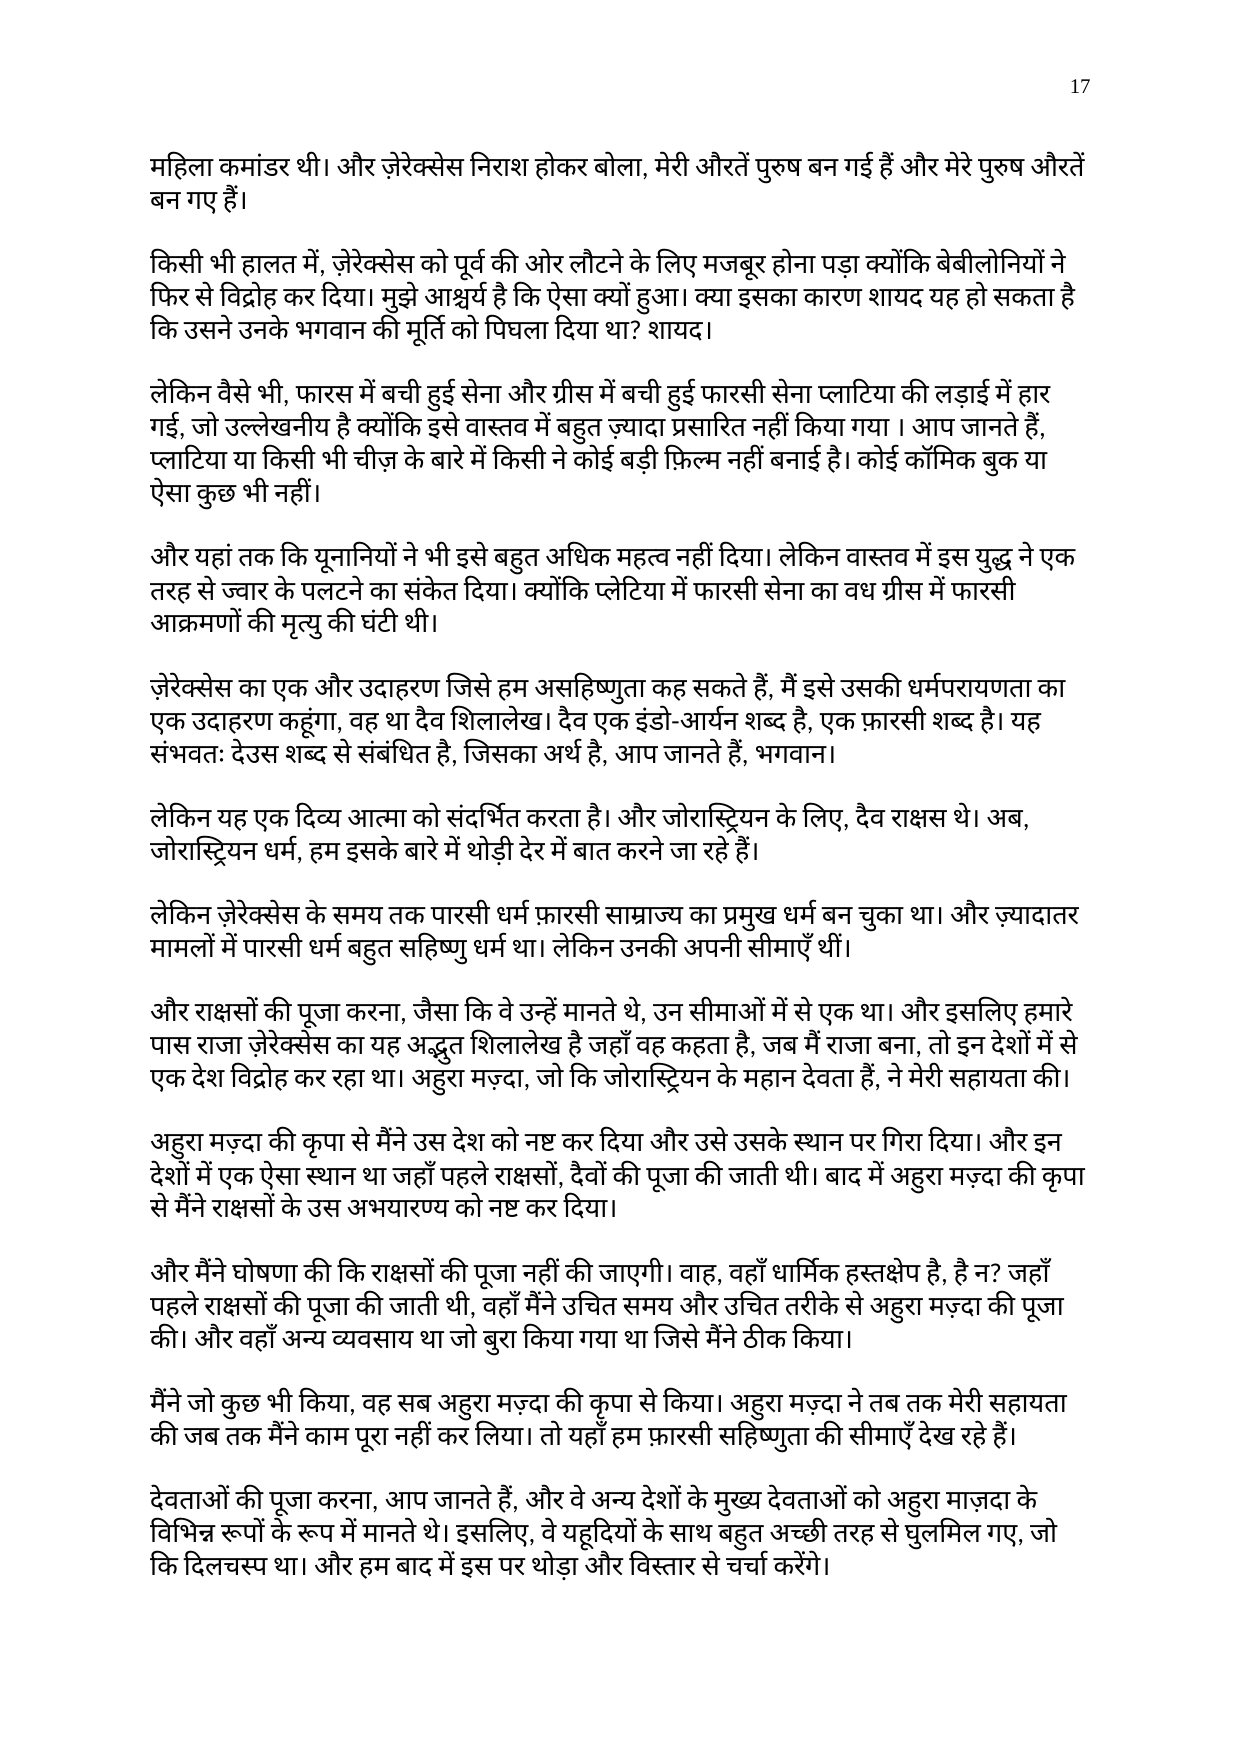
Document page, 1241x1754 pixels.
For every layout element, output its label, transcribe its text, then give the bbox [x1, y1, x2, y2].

text लेकिन ज़ेरेक्सेस के समय तक पारसी धर्म फ़ारसी साम्राज्य का प्रमुख धर्म बन चुका था। और ज़्यादातर मामलों में पारसी धर्म बहुत सहिष्णु धर्म था। लेकिन उनकी अपनी सीमाएँ थीं। [150, 898, 1090, 964]
text देवताओं की पूजा करना, आप जानते हैं, और वे अन्य देशों के मुख्य देवताओं को अहुरा माज़दा के विभिन्न रूपों के रूप में मानते थे। इसलिए, वे यहूदियों के साथ बहुत अच्छी तरह से घुलमिल गए, जो कि दिलचस्प था। और हम बाद में इस पर थोड़ा और विस्तार से चर्चा करेंगे। [150, 1483, 1090, 1582]
text और राक्षसों की पूजा करना, जैसा कि वे उन्हें मानते थे, उन सीमाओं में से एक था। और इसलिए हमारे पास राजा ज़ेरेक्सेस का यह अद्भुत शिलालेख है जहाँ वह कहता है, जब मैं राजा बना, तो इन देशों में से एक देश विद्रोह कर रहा था। अहुरा मज़्दा, जो कि जोरास्ट्रियन के महान देवता हैं, ने मेरी सहायता की। [150, 995, 1090, 1094]
text किसी भी हालत में, ज़ेरेक्सेस को पूर्व की ओर लौटने के लिए मजबूर होना पड़ा क्योंकि बेबीलोनियों ने फिर से विद्रोह कर दिया। मुझे आश्चर्य है कि ऐसा क्यों हुआ। क्या इसका कारण शायद यह हो सकता है कि उसने उनके भगवान की मूर्ति को पिघला दिया था? शायद। [150, 247, 1090, 346]
text और यहां तक कि यूनानियों ने भी इसे बहुत अधिक महत्व नहीं दिया। लेकिन वास्तव में इस युद्ध ने एक तरह से ज्वार के पलटने का संकेत दिया। क्योंकि प्लेटिया में फारसी सेना का वध ग्रीस में फारसी आक्रमणों की मृत्यु की घंटी थी। [150, 541, 1090, 640]
text लेकिन यह एक दिव्य आत्मा को संदर्भित करता है। और जोरास्ट्रियन के लिए, दैव राक्षस थे। अब, जोरास्ट्रियन धर्म, हम इसके बारे में थोड़ी देर में बात करने जा रहे हैं। [150, 801, 1090, 867]
text मैंने जो कुछ भी किया, वह सब अहुरा मज़्दा की कृपा से किया। अहुरा मज़्दा ने तब तक मेरी सहायता की जब तक मैंने काम पूरा नहीं कर लिया। तो यहाँ हम फ़ारसी सहिष्णुता की सीमाएँ देख रहे हैं। [150, 1386, 1090, 1452]
text लेकिन वैसे भी, फारस में बची हुई सेना और ग्रीस में बची हुई फारसी सेना प्लाटिया की लड़ाई में हार गई, जो उल्लेखनीय है क्योंकि इसे वास्तव में बहुत ज़्यादा प्रसारित नहीं किया गया । आप जानते हैं, प्लाटिया या किसी भी चीज़ के बारे में किसी ने कोई बड़ी फ़िल्म नहीं बनाई है। कोई कॉमिक बुक या ऐसा कुछ भी नहीं। [150, 377, 1090, 509]
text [150, 150, 1090, 216]
text अहुरा मज़्दा की कृपा से मैंने उस देश को नष्ट कर दिया और उसे उसके स्थान पर गिरा दिया। और इन देशों में एक ऐसा स्थान था जहाँ पहले राक्षसों, दैवों की पूजा की जाती थी। बाद में अहुरा मज़्दा की कृपा से मैंने राक्षसों के उस अभयारण्य को नष्ट कर दिया। [150, 1126, 1090, 1225]
text और मैंने घोषणा की कि राक्षसों की पूजा नहीं की जाएगी। वाह, वहाँ धार्मिक हस्तक्षेप है, है न? जहाँ पहले राक्षसों की पूजा की जाती थी, वहाँ मैंने उचित समय और उचित तरीके से अहुरा मज़्दा की पूजा की। और वहाँ अन्य व्यवसाय था जो बुरा किया गया था जिसे मैंने ठीक किया। [150, 1256, 1090, 1355]
text ज़ेरेक्सेस का एक और उदाहरण जिसे हम असहिष्णुता कह सकते हैं, मैं इसे उसकी धर्मपरायणता का एक उदाहरण कहूंगा, वह था दैव शिलालेख। दैव एक इंडो-आर्यन शब्द है, एक फ़ारसी शब्द है। यह संभवतः देउस शब्द से संबंधित है, जिसका अर्थ है, आप जानते हैं, भगवान। [150, 671, 1090, 770]
